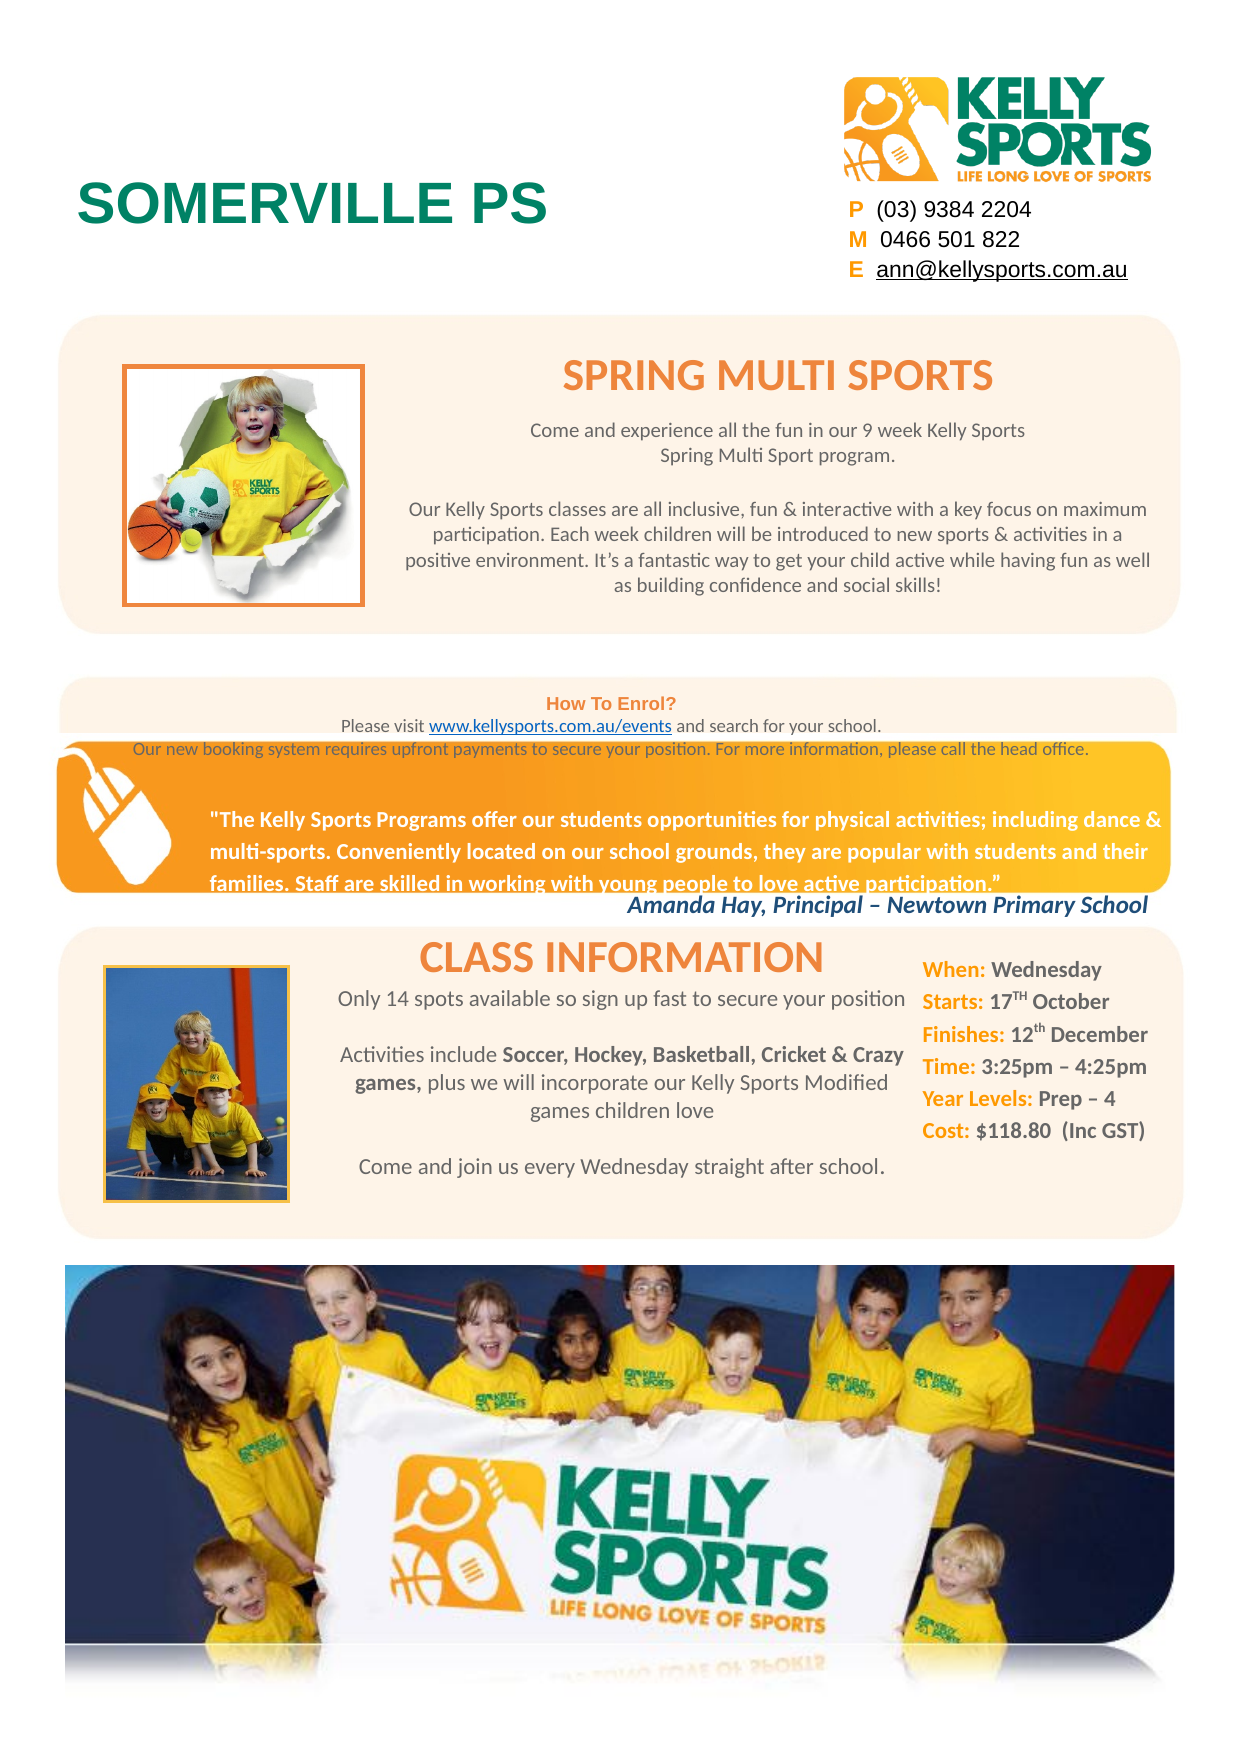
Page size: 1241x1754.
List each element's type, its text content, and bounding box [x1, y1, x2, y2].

text SOMERVILLE PS [59, 93, 1181, 237]
picture [65, 1265, 1175, 1701]
picture [45, 908, 1190, 1245]
picture [801, 49, 1182, 211]
picture [45, 296, 1187, 640]
picture [5, 661, 1236, 905]
